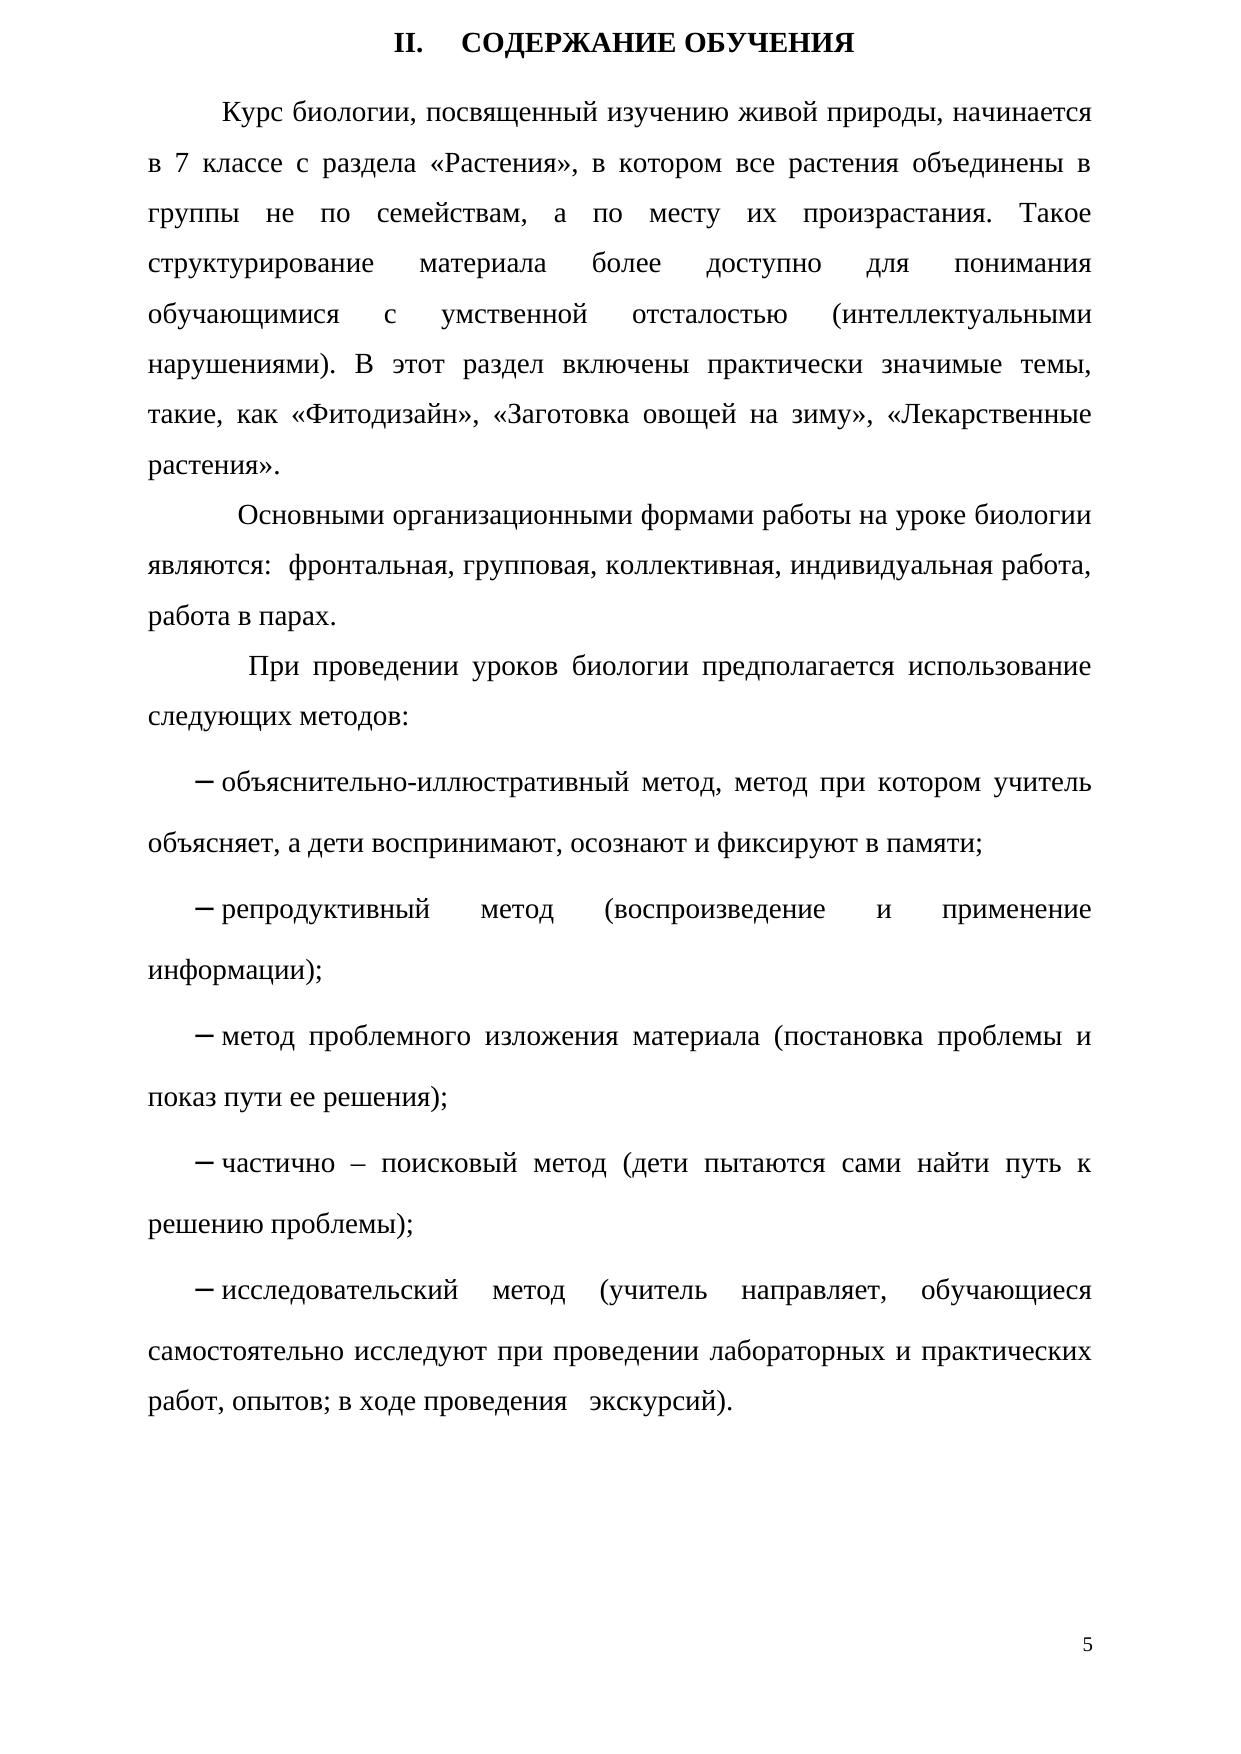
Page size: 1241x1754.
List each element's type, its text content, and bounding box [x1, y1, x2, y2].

list объяснительно-иллюстративный метод, метод при котором учитель объясняет, а дети воспринимают, осознают и фиксируют в памяти; [148, 749, 1092, 859]
list частично – поисковый метод (дети пытаются сами найти путь к решению проблемы); [148, 1129, 1092, 1239]
text Основными организационными формами работы на уроке биологии являются: фронтальная, групповая, коллективная, индивидуальная работа, работа в парах. [148, 497, 1092, 631]
text При проведении уроков биологии предполагается использование следующих методов: [148, 648, 1092, 732]
list метод проблемного изложения материала (постановка проблемы и показ пути ее решения); [148, 1002, 1092, 1112]
list исследовательский метод (учитель направляет, обучающиеся самостоятельно исследуют при проведении лабораторных и практических работ, опытов; в ходе проведения экскурсий). [148, 1256, 1092, 1417]
list репродуктивный метод (воспроизведение и применение информации); [148, 876, 1092, 986]
subtitle СОДЕРЖАНИЕ ОБУЧЕНИЯ [185, 25, 1092, 58]
text Курс биологии, посвященный изучению живой природы, начинается в 7 классе с раздела «Растения», в котором все растения объединены в группы не по семействам, а по месту их произрастания. Такое структурирование материала более доступно для понимания обучающимися с умственной отсталостью (интеллектуальными нарушениями). В этот раздел включены практически значимые темы, такие, как «Фитодизайн», «Заготовка овощей на зиму», «Лекарственные растения». [148, 94, 1092, 480]
